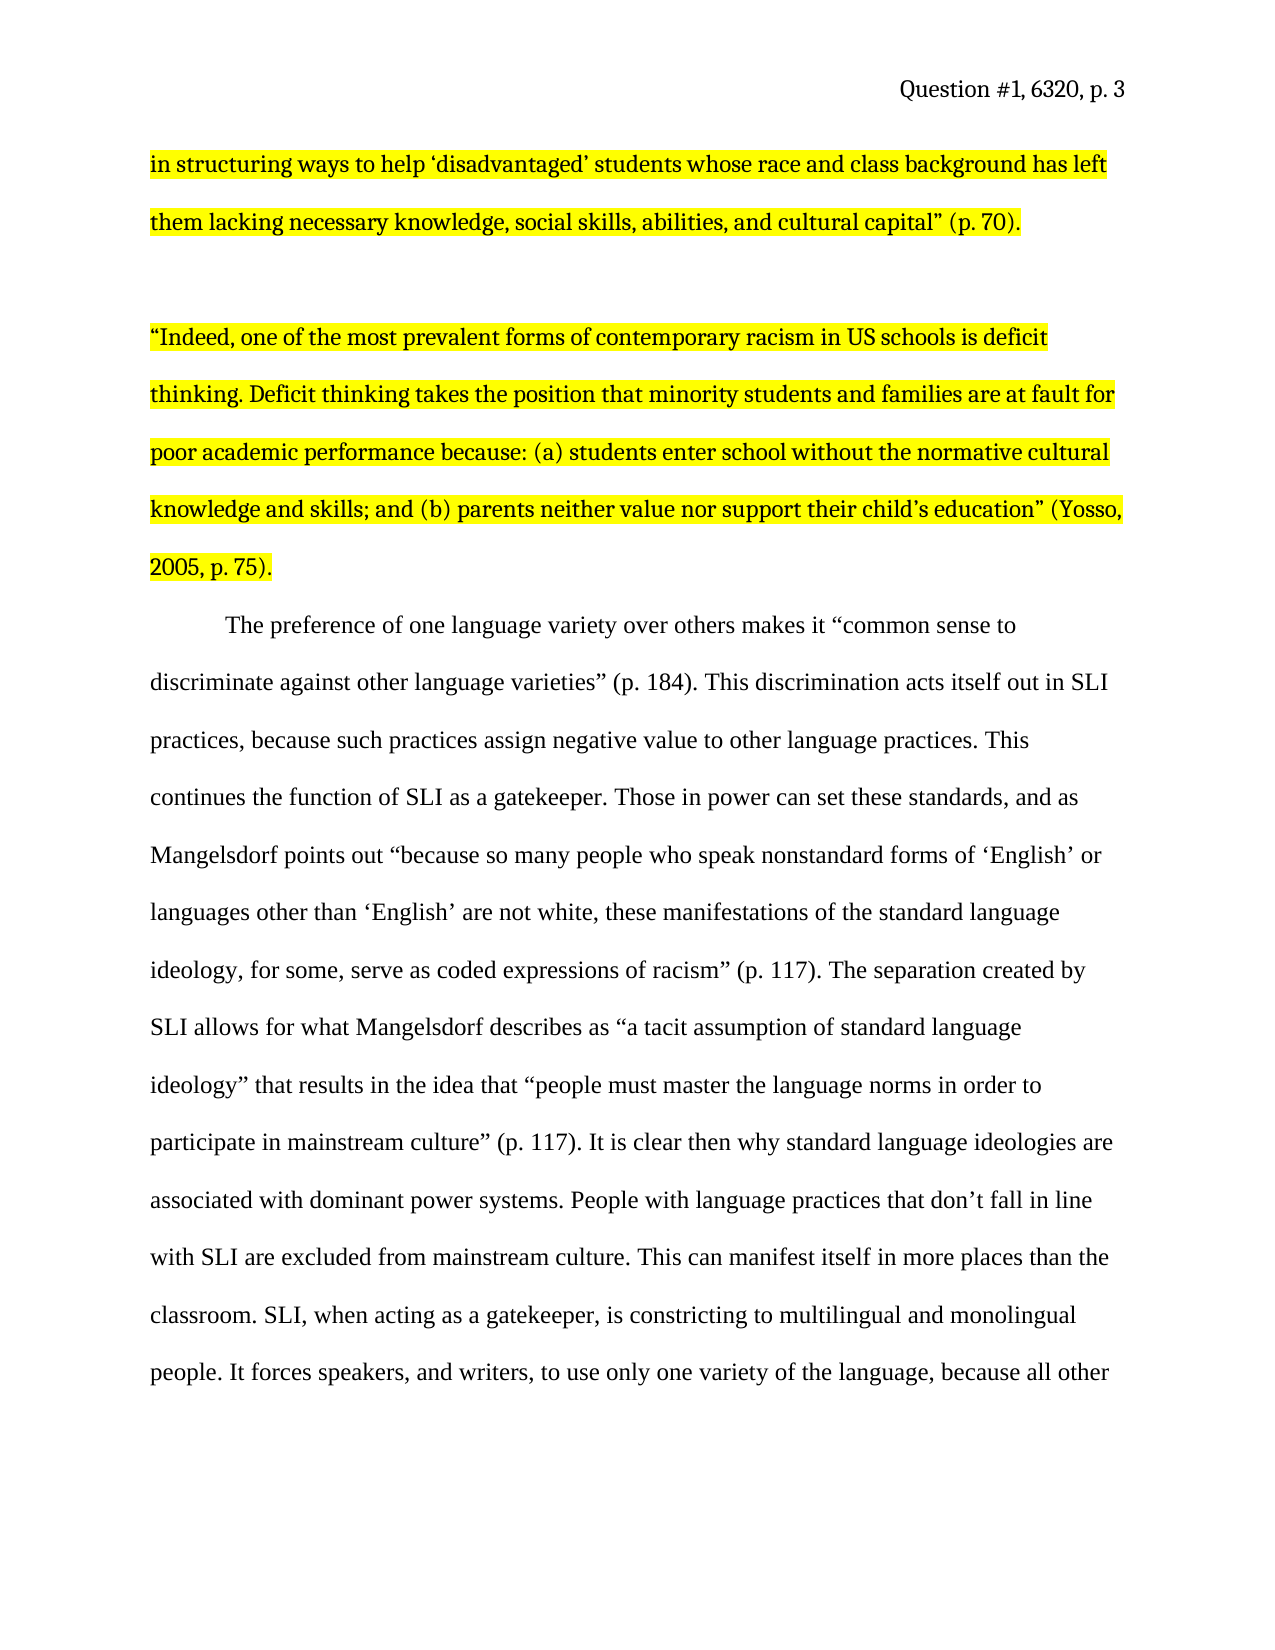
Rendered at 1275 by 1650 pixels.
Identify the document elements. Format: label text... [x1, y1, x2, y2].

text “Indeed, one of the most prevalent forms of contemporary racism in US schools is deficit thinking. Deficit thinking takes the position that minority students and families are at fault for poor academic performance because: (a) students enter school without the normative cultural knowledge and skills; and (b) parents neither value nor support their child’s education” (Yosso, 2005, p. 75). [150, 322, 1125, 581]
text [150, 150, 1125, 294]
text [150, 610, 1125, 1386]
